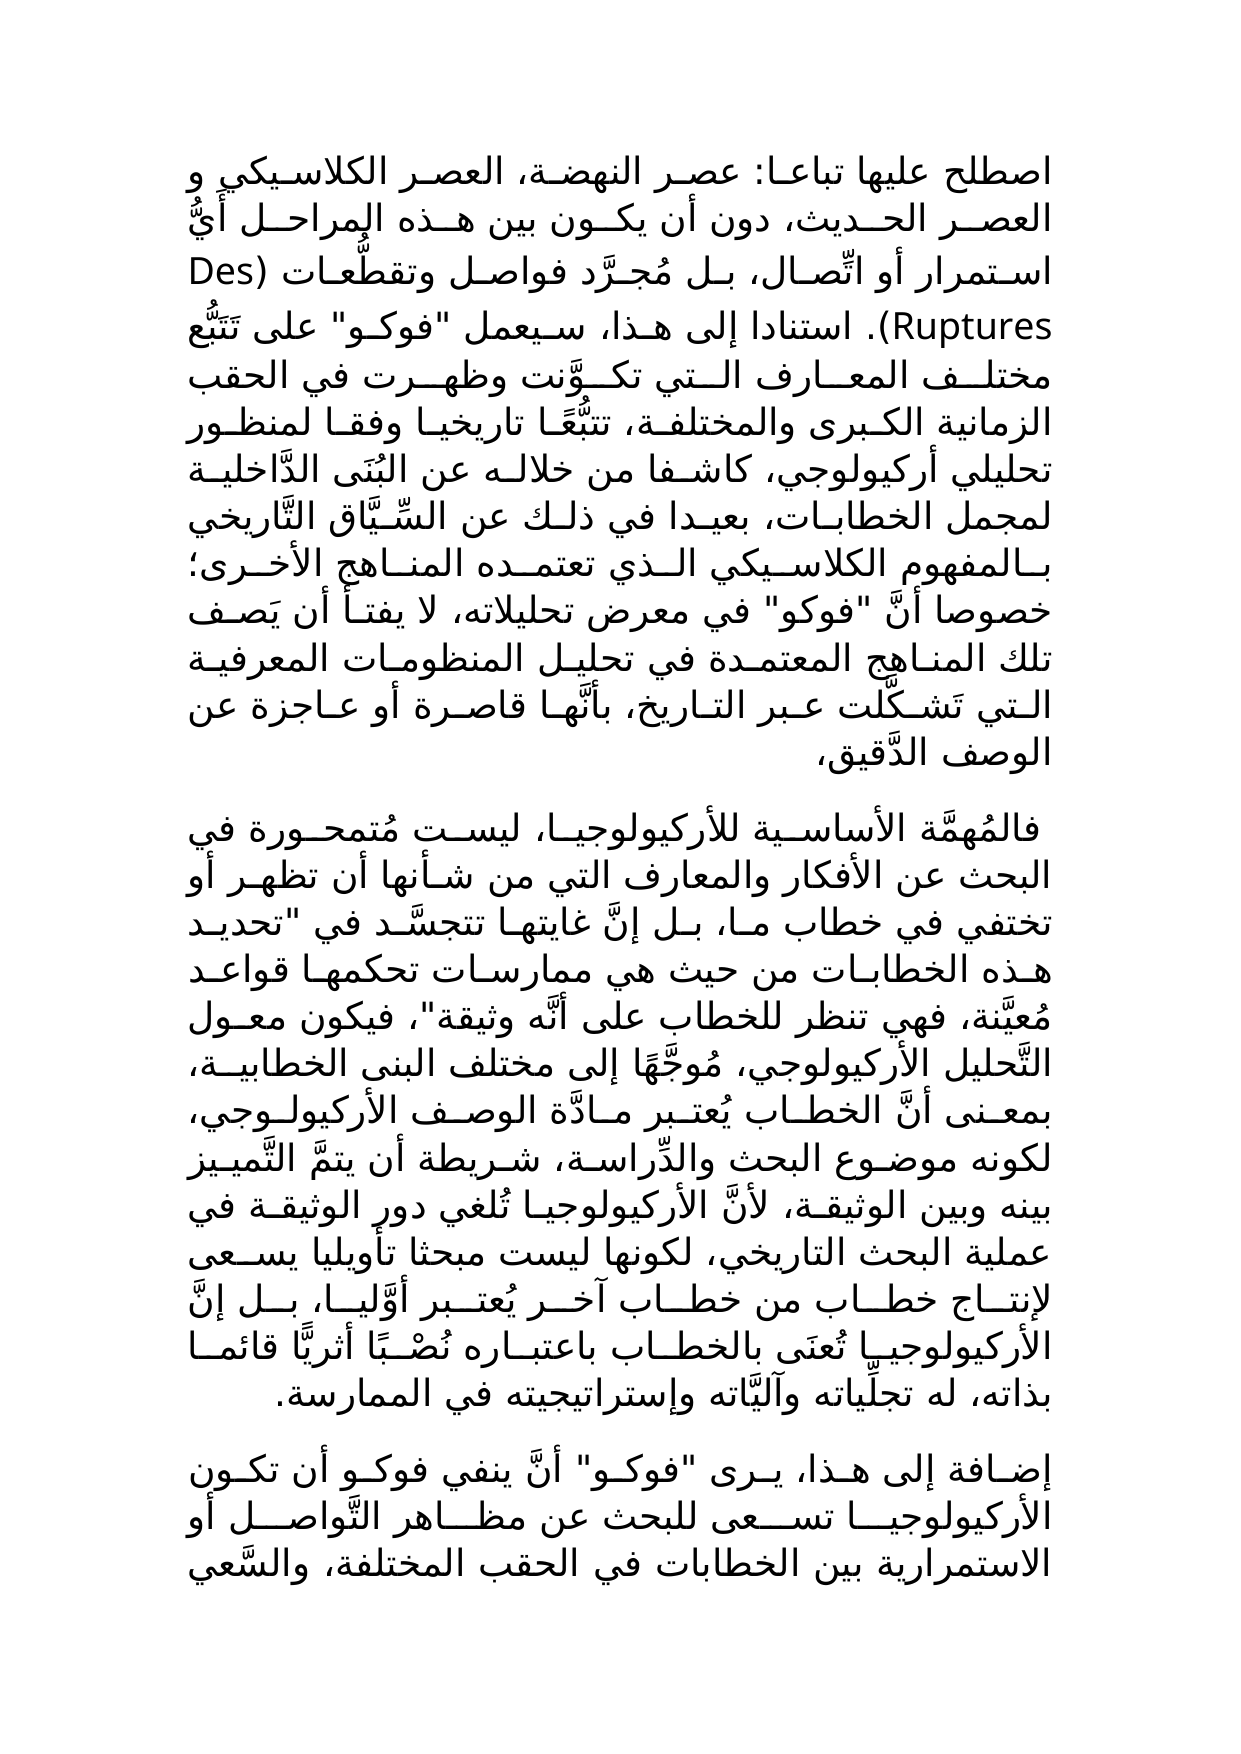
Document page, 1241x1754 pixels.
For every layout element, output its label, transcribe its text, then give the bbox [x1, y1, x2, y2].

text فالمُهمَّة الأساسية للأركيولوجيا، ليست مُتمحورة في البحث عن الأفكار والمعارف التي من شأنها أن تظهر أو تختفي في خطاب ما، بل إنَّ غايتها تتجسَّد في "تحديد هذه الخطابات من حيث هي ممارسات تحكمها قواعد مُعيَّنة، فهي تنظر للخطاب على أنَّه وثيقة"، فيكون معول التَّحليل الأركيولوجي، مُوجَّهًا إلى مختلف البنى الخطابية، بمعنى أنَّ الخطاب يُعتبر مادَّة الوصف الأركيولوجي، لكونه موضوع البحث والدِّراسة، شريطة أن يتمَّ التَّمييز بينه وبين الوثيقة، لأنَّ الأركيولوجيا تُلغي دور الوثيقة في عملية البحث التاريخي، لكونها ليست مبحثا تأويليا يسعى لإنتاج خطاب من خطاب آخر يُعتبر أوَّليا، بل إنَّ الأركيولوجيا تُعنَى بالخطاب باعتباره نُصْبًا أثريًّا قائما بذاته، له تجلِّياته وآليَّاته وإستراتيجيته في الممارسة. [187, 807, 1053, 1415]
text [187, 1448, 1053, 1586]
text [187, 150, 1053, 774]
